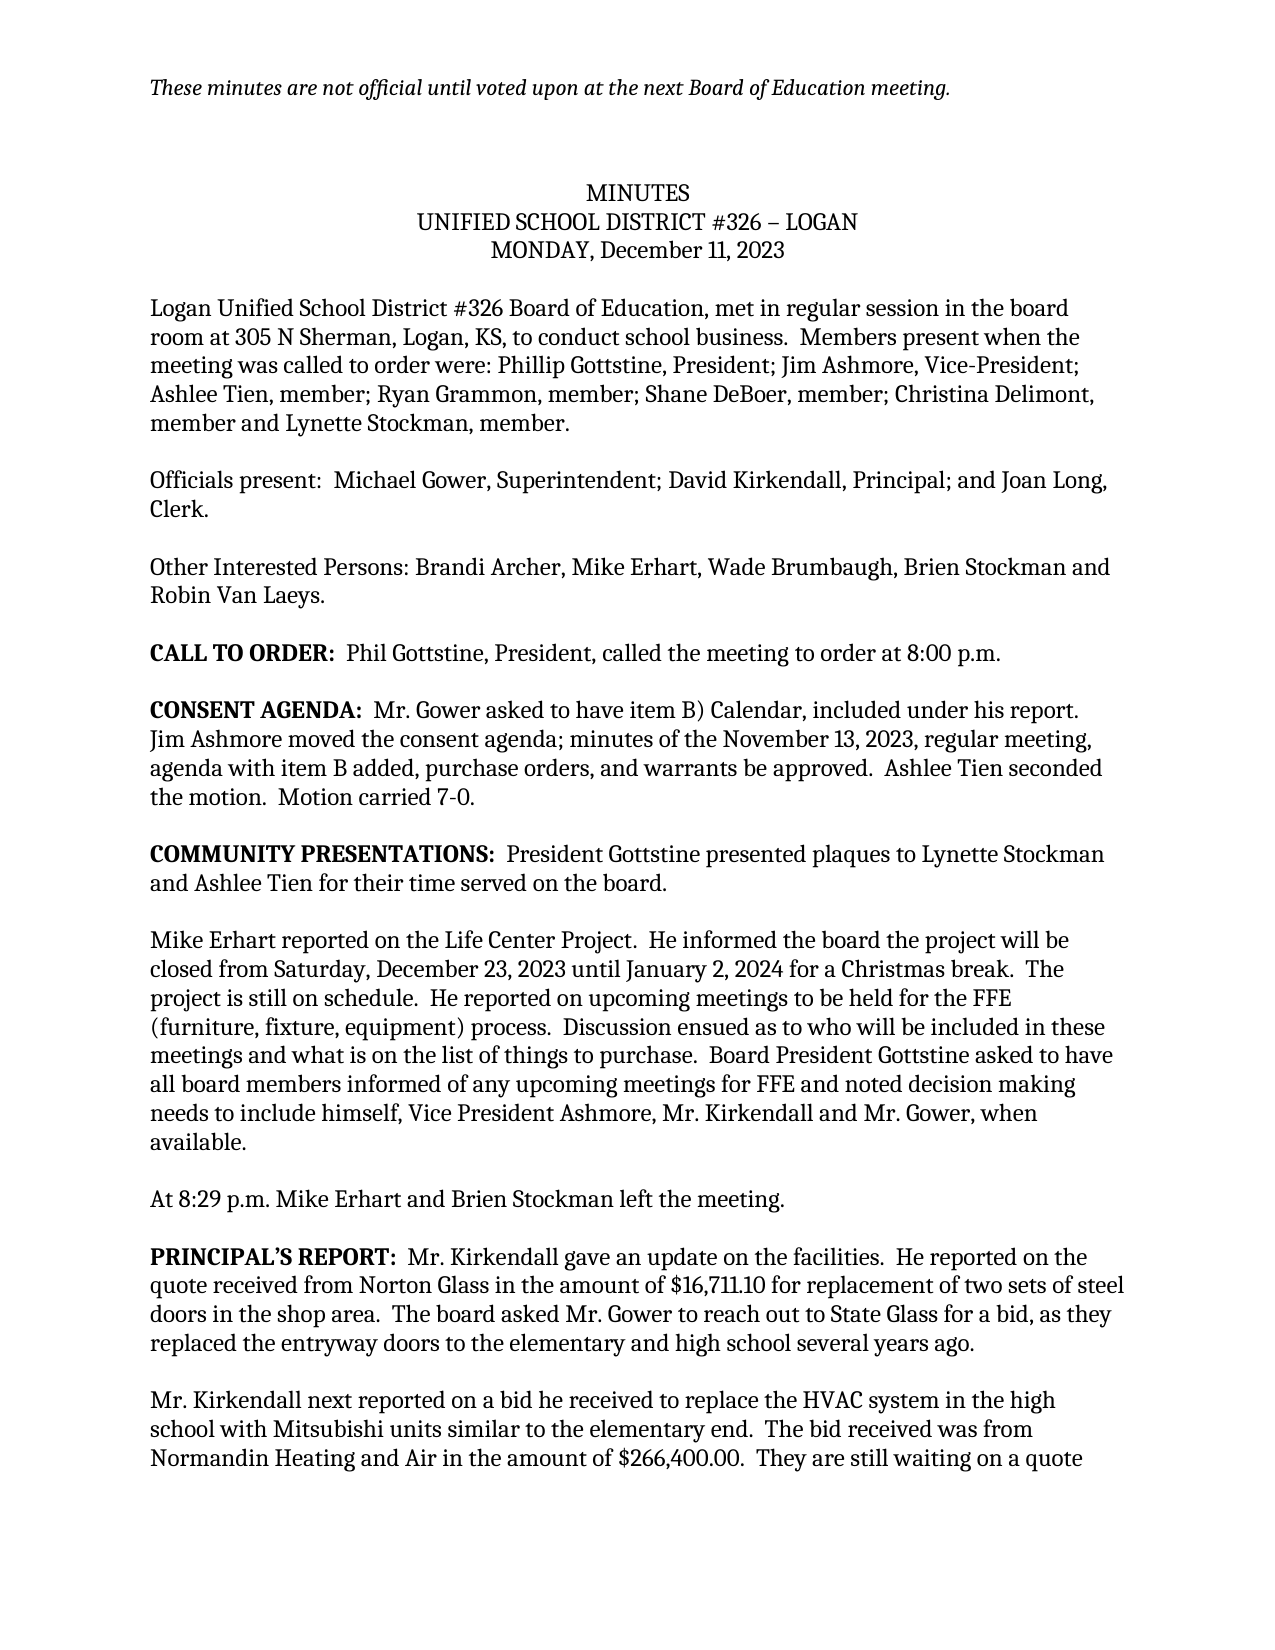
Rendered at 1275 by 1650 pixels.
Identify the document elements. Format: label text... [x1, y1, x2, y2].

text Other Interested Persons: Brandi Archer, Mike Erhart, Wade Brumbaugh, Brien Stockman and Robin Van Laeys. [150, 552, 1125, 610]
text UNIFIED SCHOOL DISTRICT #326 – LOGAN [150, 207, 1125, 236]
text Logan Unified School District #326 Board of Education, met in regular session in the board room at 305 N Sherman, Logan, KS, to conduct school business. Members present when the meeting was called to order were: Phillip Gottstine, President; Jim Ashmore, Vice-President; Ashlee Tien, member; Ryan Grammon, member; Shane DeBoer, member; Christina Delimont, member and Lynette Stockman, member. [150, 294, 1125, 437]
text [150, 1386, 1125, 1472]
text Officials present: Michael Gower, Superintendent; David Kirkendall, Principal; and Joan Long, Clerk. [150, 466, 1125, 524]
text CALL TO ORDER: Phil Gottstine, President, called the meeting to order at 8:00 p.m. [150, 639, 1125, 667]
text CONSENT AGENDA: Mr. Gower asked to have item B) Calendar, included under his report. Jim Ashmore moved the consent agenda; minutes of the November 13, 2023, regular meeting, agenda with item B added, purchase orders, and warrants be approved. Ashlee Tien seconded the motion. Motion carried 7-0. [150, 696, 1125, 811]
text MONDAY, December 11, 2023 [150, 236, 1125, 265]
text MINUTES [150, 179, 1125, 207]
text COMMUNITY PRESENTATIONS: President Gottstine presented plaques to Lynette Stockman and Ashlee Tien for their time served on the board. [150, 840, 1125, 897]
text At 8:29 p.m. Mike Erhart and Brien Stockman left the meeting. [150, 1185, 1125, 1214]
text PRINCIPAL’S REPORT: Mr. Kirkendall gave an update on the facilities. He reported on the quote received from Norton Glass in the amount of $16,711.10 for replacement of two sets of steel doors in the shop area. The board asked Mr. Gower to reach out to State Glass for a bid, as they replaced the entryway doors to the elementary and high school several years ago. [150, 1242, 1125, 1357]
text Mike Erhart reported on the Life Center Project. He informed the board the project will be closed from Saturday, December 23, 2023 until January 2, 2024 for a Christmas break. The project is still on schedule. He reported on upcoming meetings to be held for the FFE (furniture, fixture, equipment) process. Discussion ensued as to who will be included in these meetings and what is on the list of things to purchase. Board President Gottstine asked to have all board members informed of any upcoming meetings for FFE and noted decision making needs to include himself, Vice President Ashmore, Mr. Kirkendall and Mr. Gower, when available. [150, 926, 1125, 1156]
